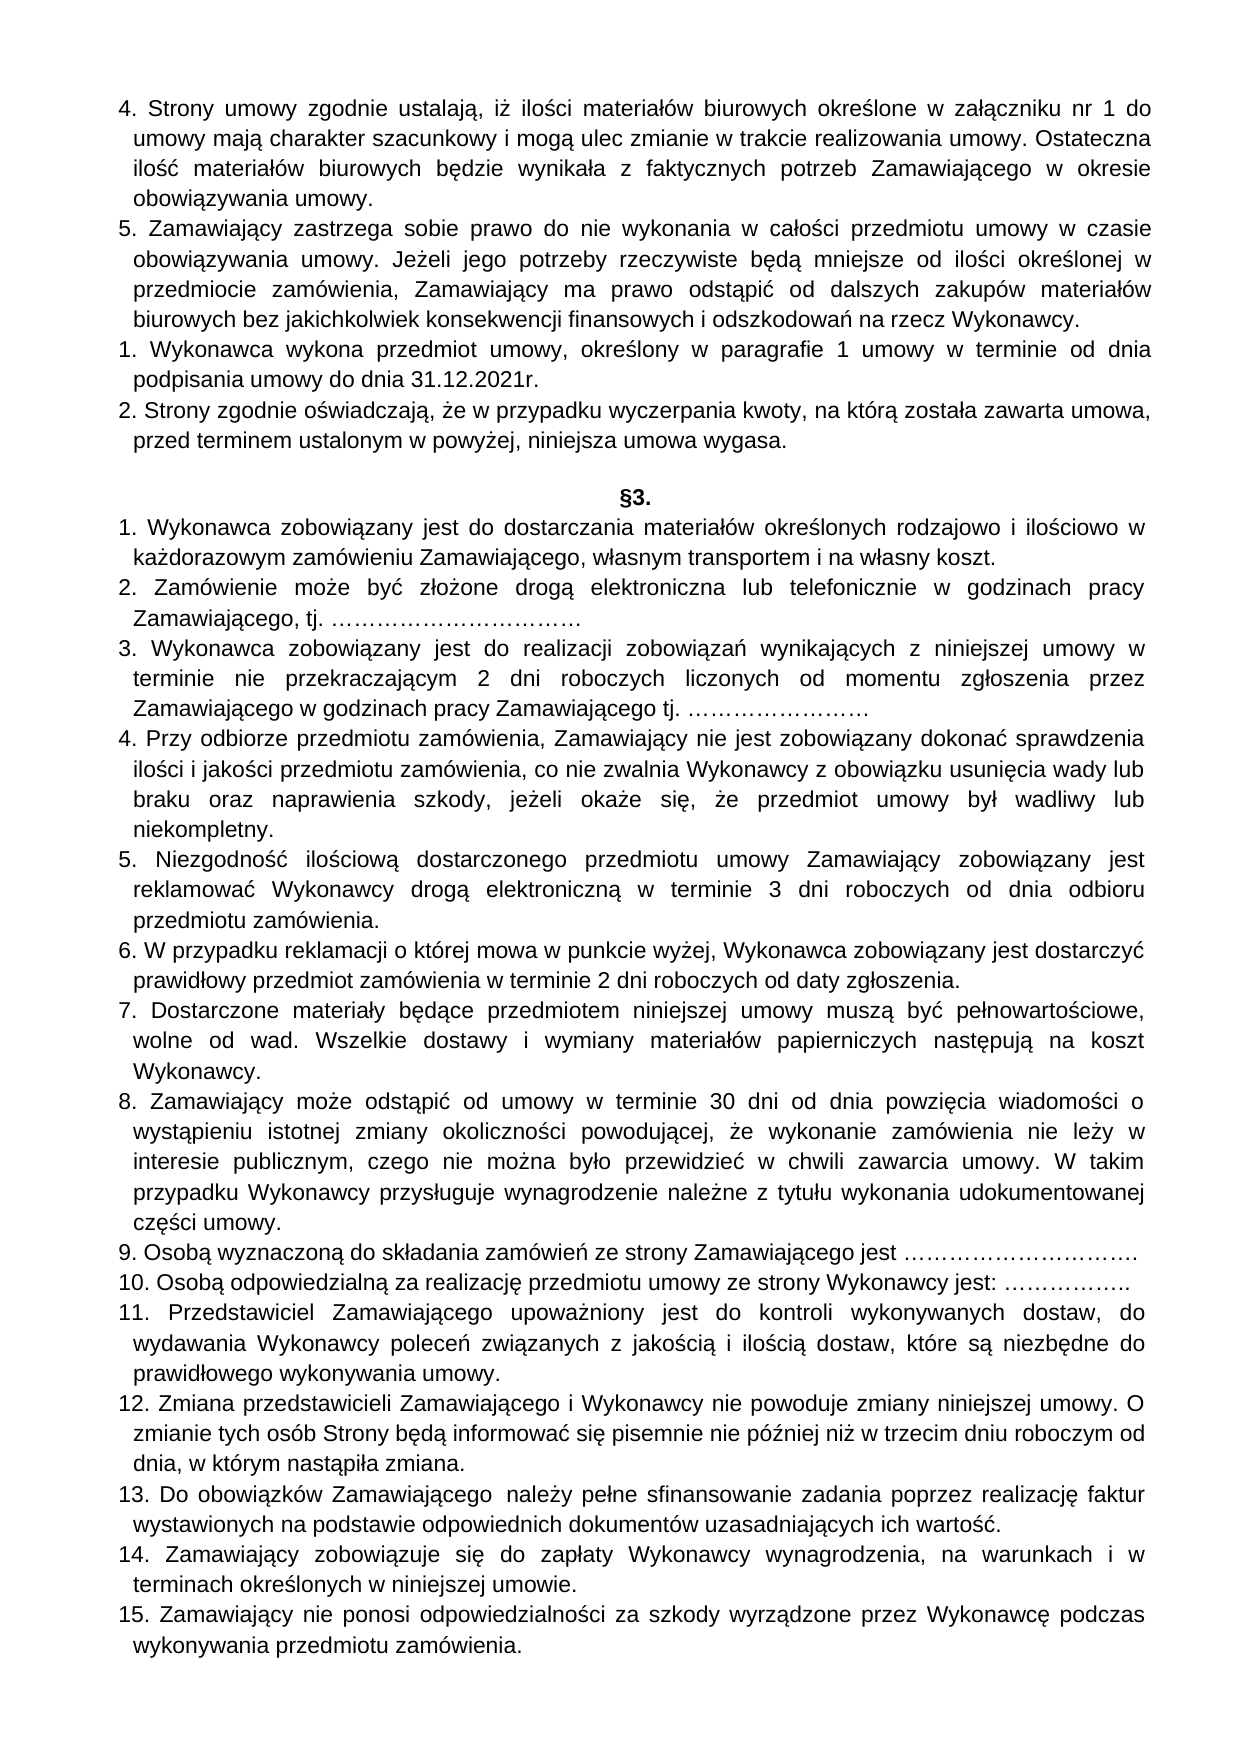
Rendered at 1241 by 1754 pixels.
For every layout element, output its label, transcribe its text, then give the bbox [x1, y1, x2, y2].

text 15. Zamawiający nie ponosi odpowiedzialności za szkody wyrządzone przez Wykonawcę podczas wykonywania przedmiotu zamówienia. [118, 1601, 1146, 1658]
text 4. Przy odbiorze przedmiotu zamówienia, Zamawiający nie jest zobowiązany dokonać sprawdzenia ilości i jakości przedmiotu zamówienia, co nie zwalnia Wykonawcy z obowiązku usunięcia wady lub braku oraz naprawienia szkody, jeżeli okaże się, że przedmiot umowy był wadliwy lub niekompletny. [118, 725, 1146, 842]
text 3. Wykonawca zobowiązany jest do realizacji zobowiązań wynikających z niniejszej umowy w terminie nie przekraczającym 2 dni roboczych liczonych od momentu zgłoszenia przez Zamawiającego w godzinach pracy Zamawiającego tj. …………………… [118, 635, 1146, 722]
text 8. Zamawiający może odstąpić od umowy w terminie 30 dni od dnia powzięcia wiadomości o wystąpieniu istotnej zmiany okoliczności powodującej, że wykonanie zamówienia nie leży w interesie publicznym, czego nie można było przewidzieć w chwili zawarcia umowy. W takim przypadku Wykonawcy przysługuje wynagrodzenie należne z tytułu wykonania udokumentowanej części umowy. [118, 1088, 1146, 1235]
text §3. [118, 484, 1152, 510]
text 7. Dostarczone materiały będące przedmiotem niniejszej umowy muszą być pełnowartościowe, wolne od wad. Wszelkie dostawy i wymiany materiałów papierniczych następują na koszt Wykonawcy. [118, 997, 1146, 1084]
text 12. Zmiana przedstawicieli Zamawiającego i Wykonawcy nie powoduje zmiany niniejszej umowy. O zmianie tych osób Strony będą informować się pisemnie nie później niż w trzecim dniu roboczym od dnia, w którym nastąpiła zmiana. [118, 1390, 1146, 1477]
text 9. Osobą wyznaczoną do składania zamówień ze strony Zamawiającego jest …………………………. [118, 1239, 1146, 1265]
text 13. Do obowiązków Zamawiającego należy pełne sfinansowanie zadania poprzez realizację faktur wystawionych na podstawie odpowiednich dokumentów uzasadniających ich wartość. [118, 1481, 1146, 1537]
text 5. Niezgodność ilościową dostarczonego przedmiotu umowy Zamawiający zobowiązany jest reklamować Wykonawcy drogą elektroniczną w terminie 3 dni roboczych od dnia odbioru przedmiotu zamówienia. [118, 846, 1146, 933]
text 2. Strony zgodnie oświadczają, że w przypadku wyczerpania kwoty, na którą została zawarta umowa, przed terminem ustalonym w powyżej, niniejsza umowa wygasa. [118, 397, 1152, 453]
text 14. Zamawiający zobowiązuje się do zapłaty Wykonawcy wynagrodzenia, na warunkach i w terminach określonych w niniejszej umowie. [118, 1541, 1146, 1598]
text 4. Strony umowy zgodnie ustalają, iż ilości materiałów biurowych określone w załączniku nr 1 do umowy mają charakter szacunkowy i mogą ulec zmianie w trakcie realizowania umowy. Ostateczna ilość materiałów biurowych będzie wynikała z faktycznych potrzeb Zamawiającego w okresie obowiązywania umowy. [118, 94, 1152, 211]
text 1. Wykonawca zobowiązany jest do dostarczania materiałów określonych rodzajowo i ilościowo w każdorazowym zamówieniu Zamawiającego, własnym transportem i na własny koszt. [118, 514, 1146, 571]
text 10. Osobą odpowiedzialną za realizację przedmiotu umowy ze strony Wykonawcy jest: …………….. [118, 1269, 1152, 1296]
text 6. W przypadku reklamacji o której mowa w punkcie wyżej, Wykonawca zobowiązany jest dostarczyć prawidłowy przedmiot zamówienia w terminie 2 dni roboczych od daty zgłoszenia. [118, 937, 1146, 993]
text 11. Przedstawiciel Zamawiającego upoważniony jest do kontroli wykonywanych dostaw, do wydawania Wykonawcy poleceń związanych z jakością i ilością dostaw, które są niezbędne do prawidłowego wykonywania umowy. [118, 1299, 1146, 1386]
text 1. Wykonawca wykona przedmiot umowy, określony w paragrafie 1 umowy w terminie od dnia podpisania umowy do dnia 31.12.2021r. [118, 336, 1152, 393]
text 5. Zamawiający zastrzega sobie prawo do nie wykonania w całości przedmiotu umowy w czasie obowiązywania umowy. Jeżeli jego potrzeby rzeczywiste będą mniejsze od ilości określonej w przedmiocie zamówienia, Zamawiający ma prawo odstąpić od dalszych zakupów materiałów biurowych bez jakichkolwiek konsekwencji finansowych i odszkodowań na rzecz Wykonawcy. [118, 215, 1152, 332]
text 2. Zamówienie może być złożone drogą elektroniczna lub telefonicznie w godzinach pracy Zamawiającego, tj. …………………………… [118, 574, 1146, 631]
